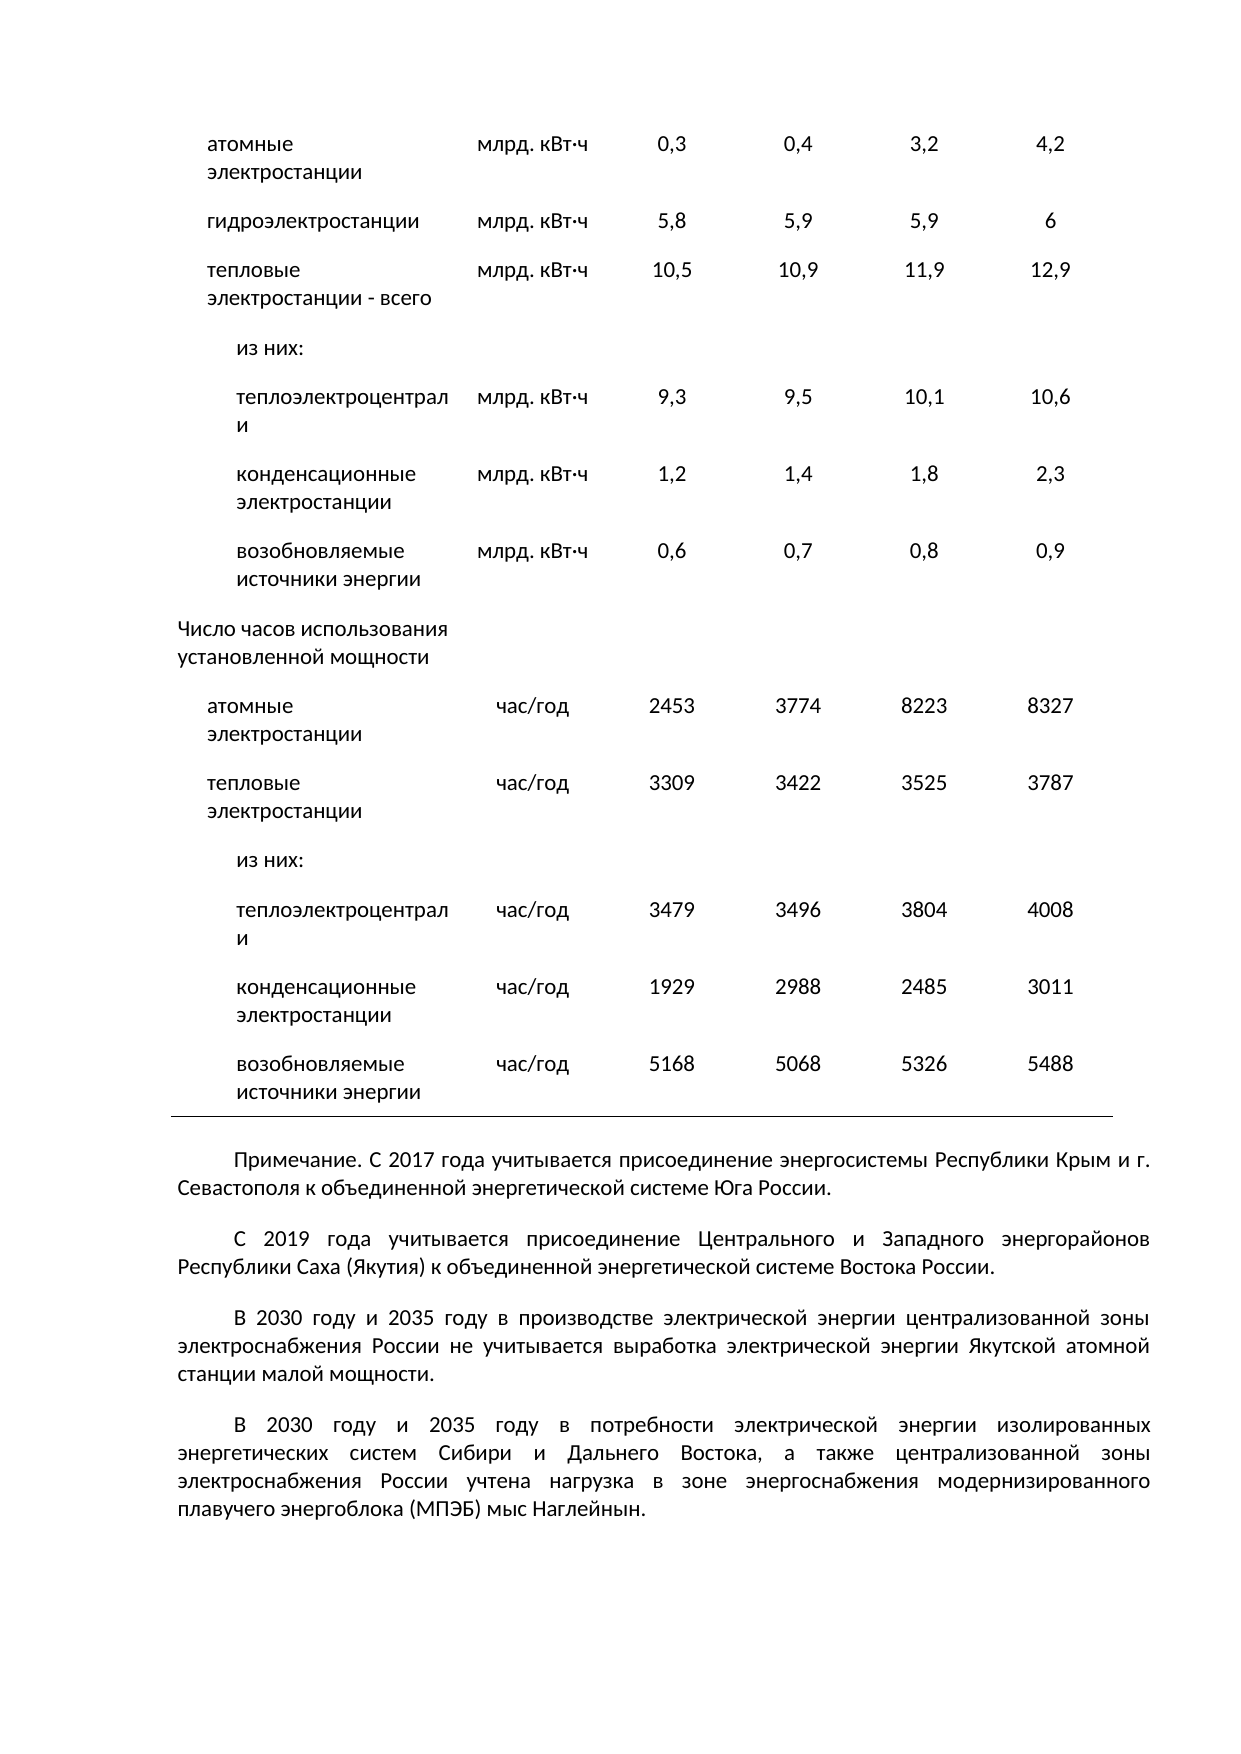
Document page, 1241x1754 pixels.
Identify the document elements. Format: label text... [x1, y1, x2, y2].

text С 2019 года учитывается присоединение Центрального и Западного энергорайонов Республики Саха (Якутия) к объединенной энергетической системе Востока России. [177, 1224, 1152, 1280]
text В 2030 году и 2035 году в производстве электрической энергии централизованной зоны электроснабжения России не учитывается выработка электрической энергии Якутской атомной станции малой мощности. [177, 1303, 1152, 1387]
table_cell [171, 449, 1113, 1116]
text В 2030 году и 2035 году в потребности электрической энергии изолированных энергетических систем Сибири и Дальнего Востока, а также централизованной зоны электроснабжения России учтена нагрузка в зоне энергоснабжения модернизированного плавучего энергоблока (МПЭБ) мыс Наглейнын. [177, 1410, 1152, 1522]
text Примечание. С 2017 года учитывается присоединение энергосистемы Республики Крым и г. Севастополя к объединенной энергетической системе Юга России. [177, 1145, 1152, 1201]
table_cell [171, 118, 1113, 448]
